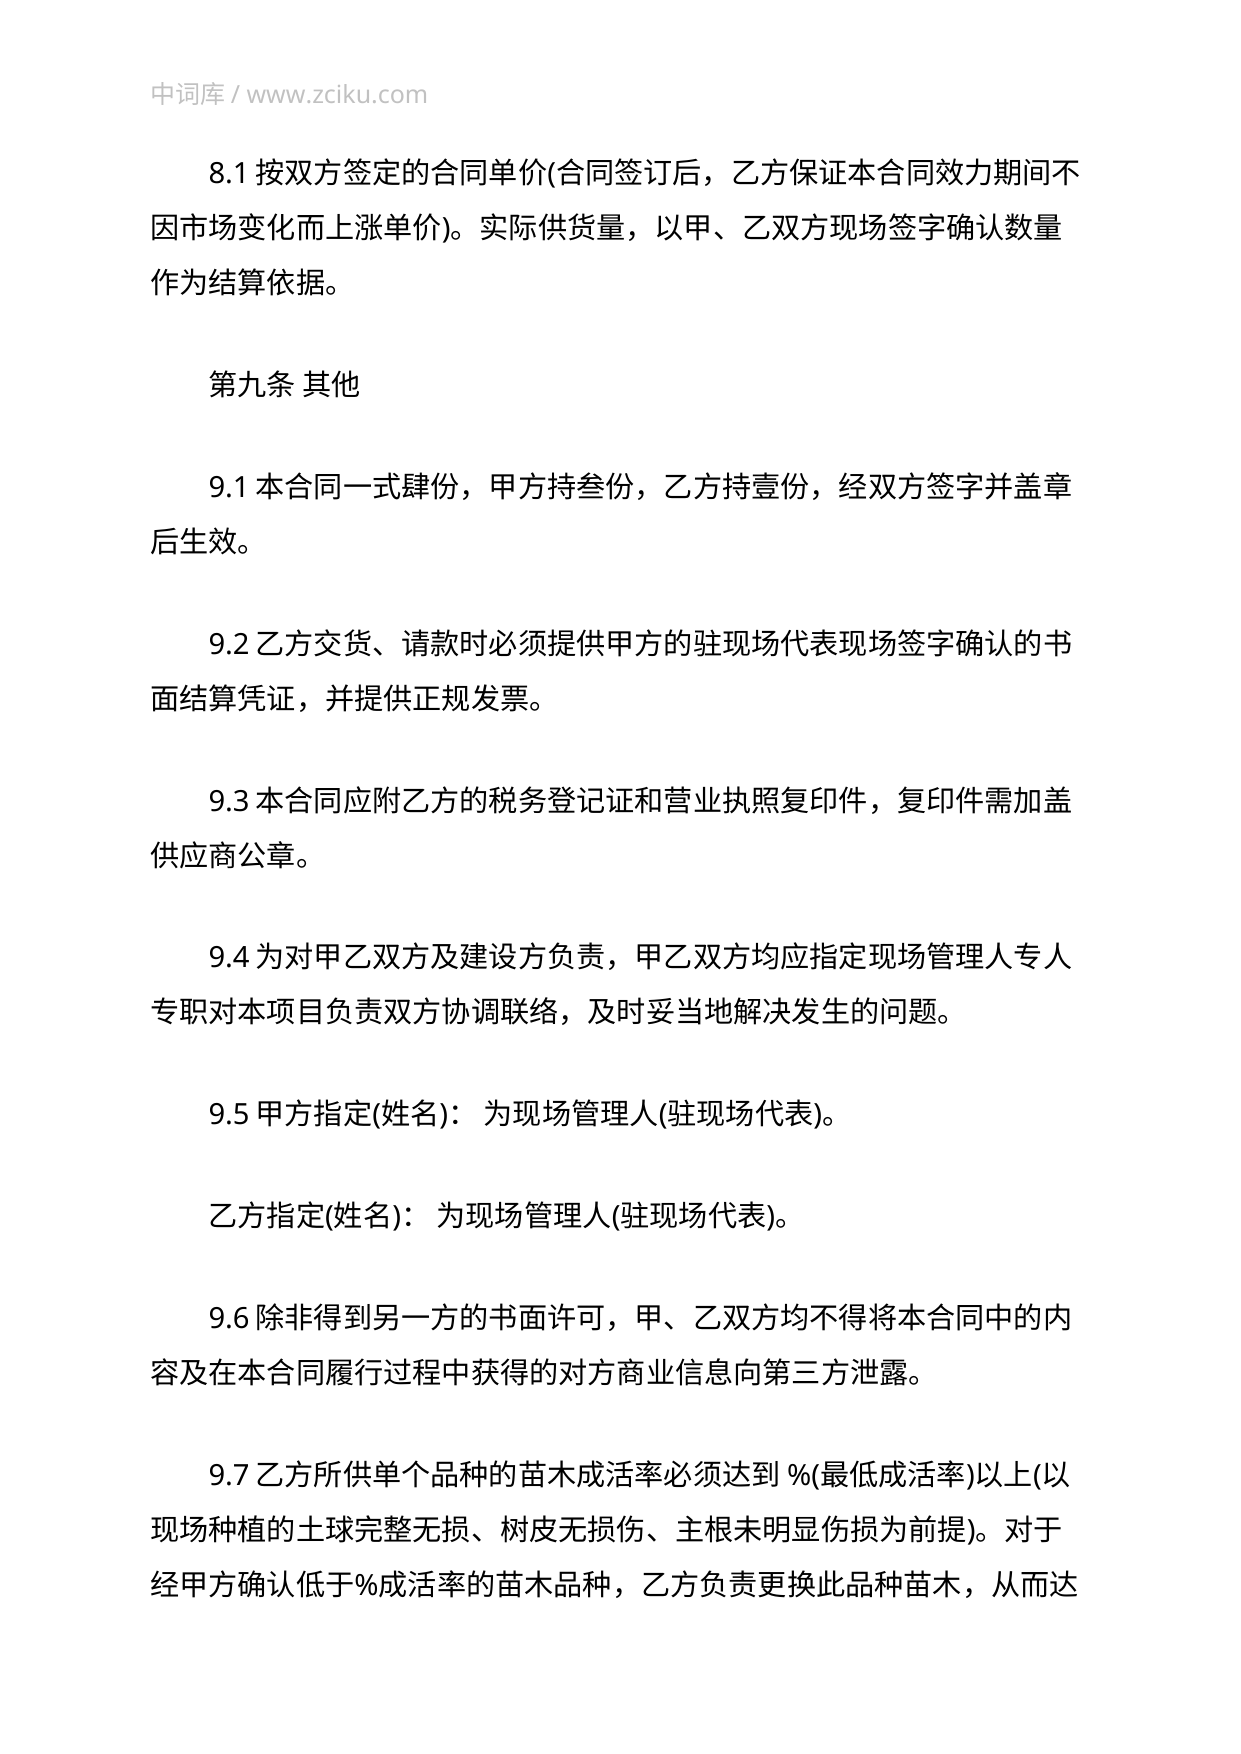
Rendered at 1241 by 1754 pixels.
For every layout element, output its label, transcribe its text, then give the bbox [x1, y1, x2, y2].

text 乙方指定(姓名)： 为现场管理人(驻现场代表)。 [150, 1193, 1090, 1235]
text 9.2乙方交货、请款时必须提供甲方的驻现场代表现场签字确认的书面结算凭证，并提供正规发票。 [150, 620, 1090, 718]
text 第九条 其他 [150, 362, 1090, 404]
text 8.1按双方签定的合同单价(合同签订后，乙方保证本合同效力期间不因市场变化而上涨单价)。实际供货量，以甲、乙双方现场签字确认数量作为结算依据。 [150, 150, 1090, 302]
text 9.3本合同应附乙方的税务登记证和营业执照复印件，复印件需加盖供应商公章。 [150, 777, 1090, 874]
text 9.6除非得到另一方的书面许可，甲、乙双方均不得将本合同中的内容及在本合同履行过程中获得的对方商业信息向第三方泄露。 [150, 1294, 1090, 1392]
text 9.4为对甲乙双方及建设方负责，甲乙双方均应指定现场管理人专人专职对本项目负责双方协调联络，及时妥当地解决发生的问题。 [150, 934, 1090, 1031]
text 9.1本合同一式肆份，甲方持叁份，乙方持壹份，经双方签字并盖章后生效。 [150, 463, 1090, 561]
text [150, 1451, 1090, 1604]
text 9.5甲方指定(姓名)： 为现场管理人(驻现场代表)。 [150, 1091, 1090, 1133]
